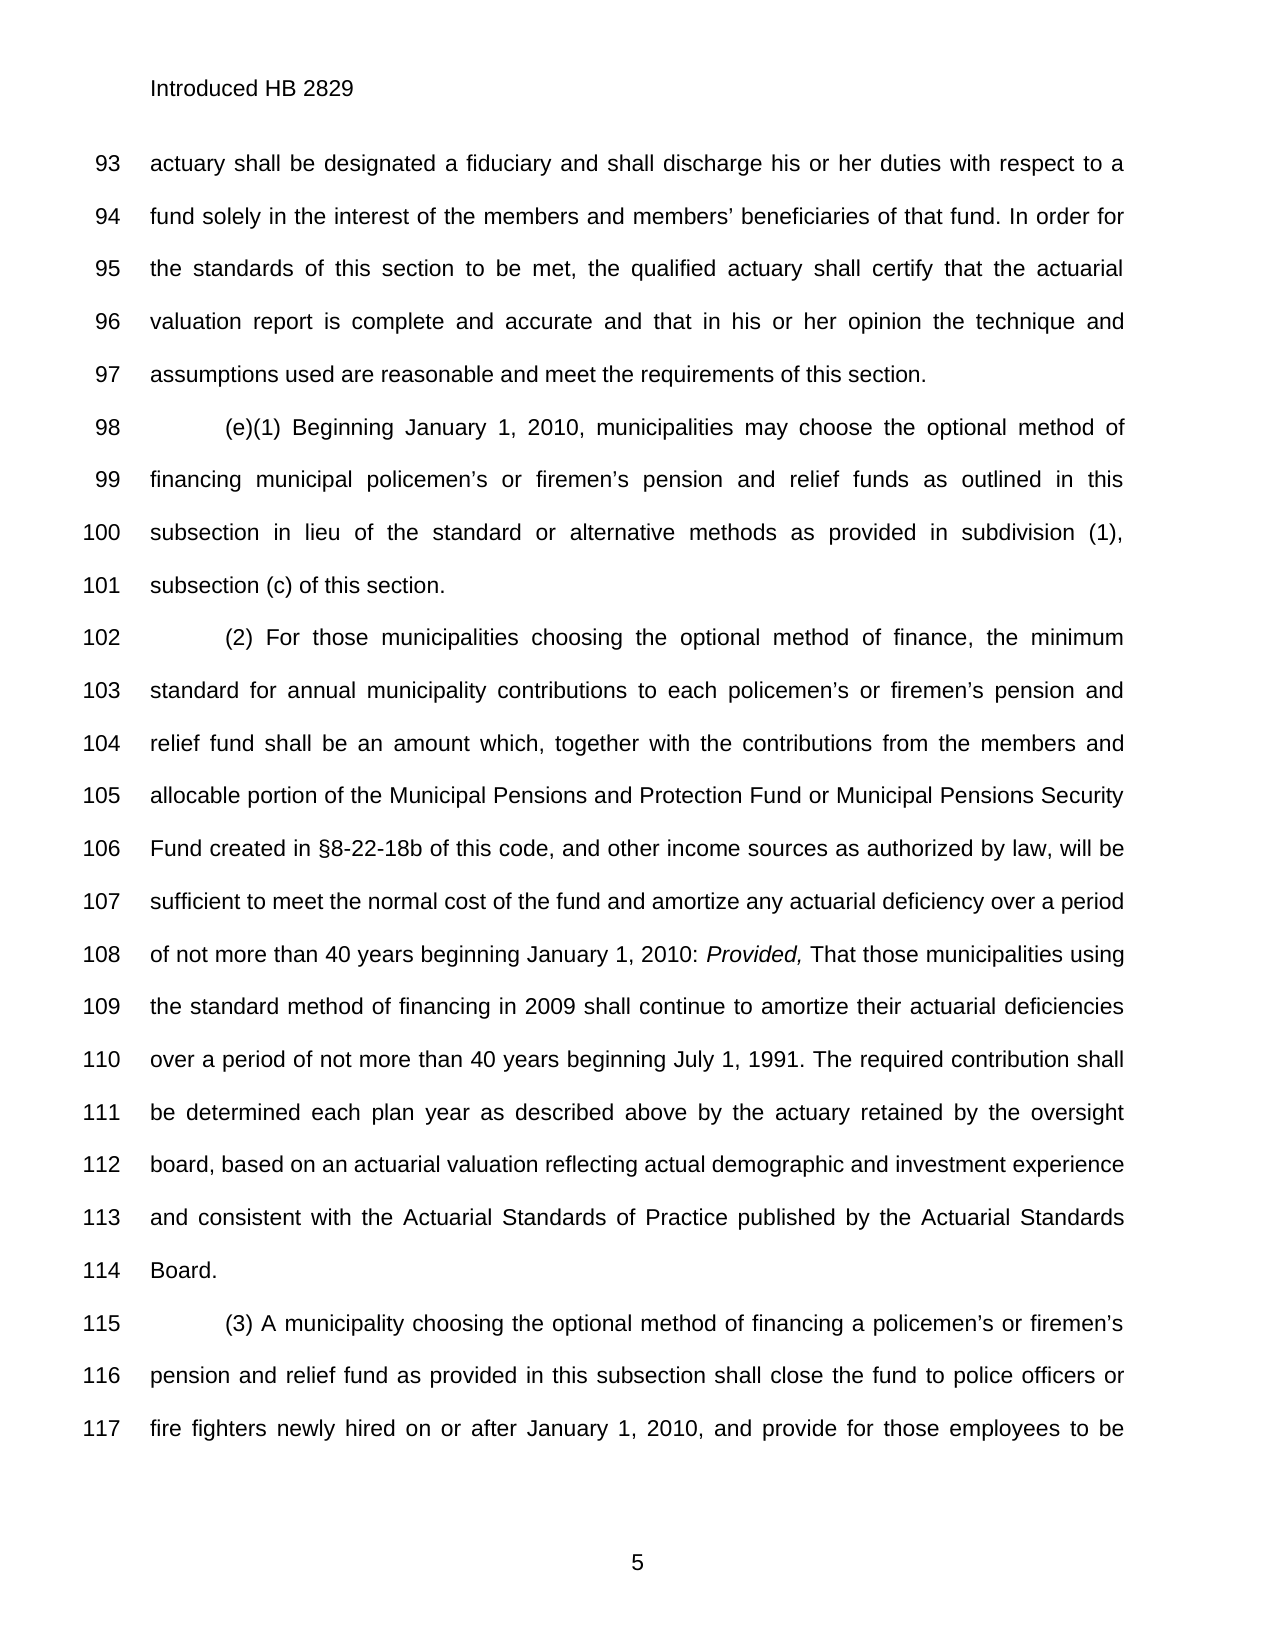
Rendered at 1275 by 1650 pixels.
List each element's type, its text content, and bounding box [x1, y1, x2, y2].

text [150, 1309, 1125, 1441]
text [150, 150, 1125, 387]
text (2) For those municipalities choosing the optional method of finance, the minimum standard for annual municipality contributions to each policemen’s or firemen’s pension and relief fund shall be an amount which, together with the contributions from the members and allocable portion of the Municipal Pensions and Protection Fund or Municipal Pensions Security Fund created in §8-22-18b of this code, and other income sources as authorized by law, will be sufficient to meet the normal cost of the fund and amortize any actuarial deficiency over a period of not more than 40 years beginning January 1, 2010: Provided, That those municipalities using the standard method of financing in 2009 shall continue to amortize their actuarial deficiencies over a period of not more than 40 years beginning July 1, 1991. The required contribution shall be determined each plan year as described above by the actuary retained by the oversight board, based on an actuarial valuation reflecting actual demographic and investment experience and consistent with the Actuarial Standards of Practice published by the Actuarial Standards Board. [150, 624, 1125, 1283]
text (e)(1) Beginning January 1, 2010, municipalities may choose the optional method of financing municipal policemen’s or firemen’s pension and relief funds as outlined in this subsection in lieu of the standard or alternative methods as provided in subdivision (1), subsection (c) of this section. [150, 413, 1125, 598]
